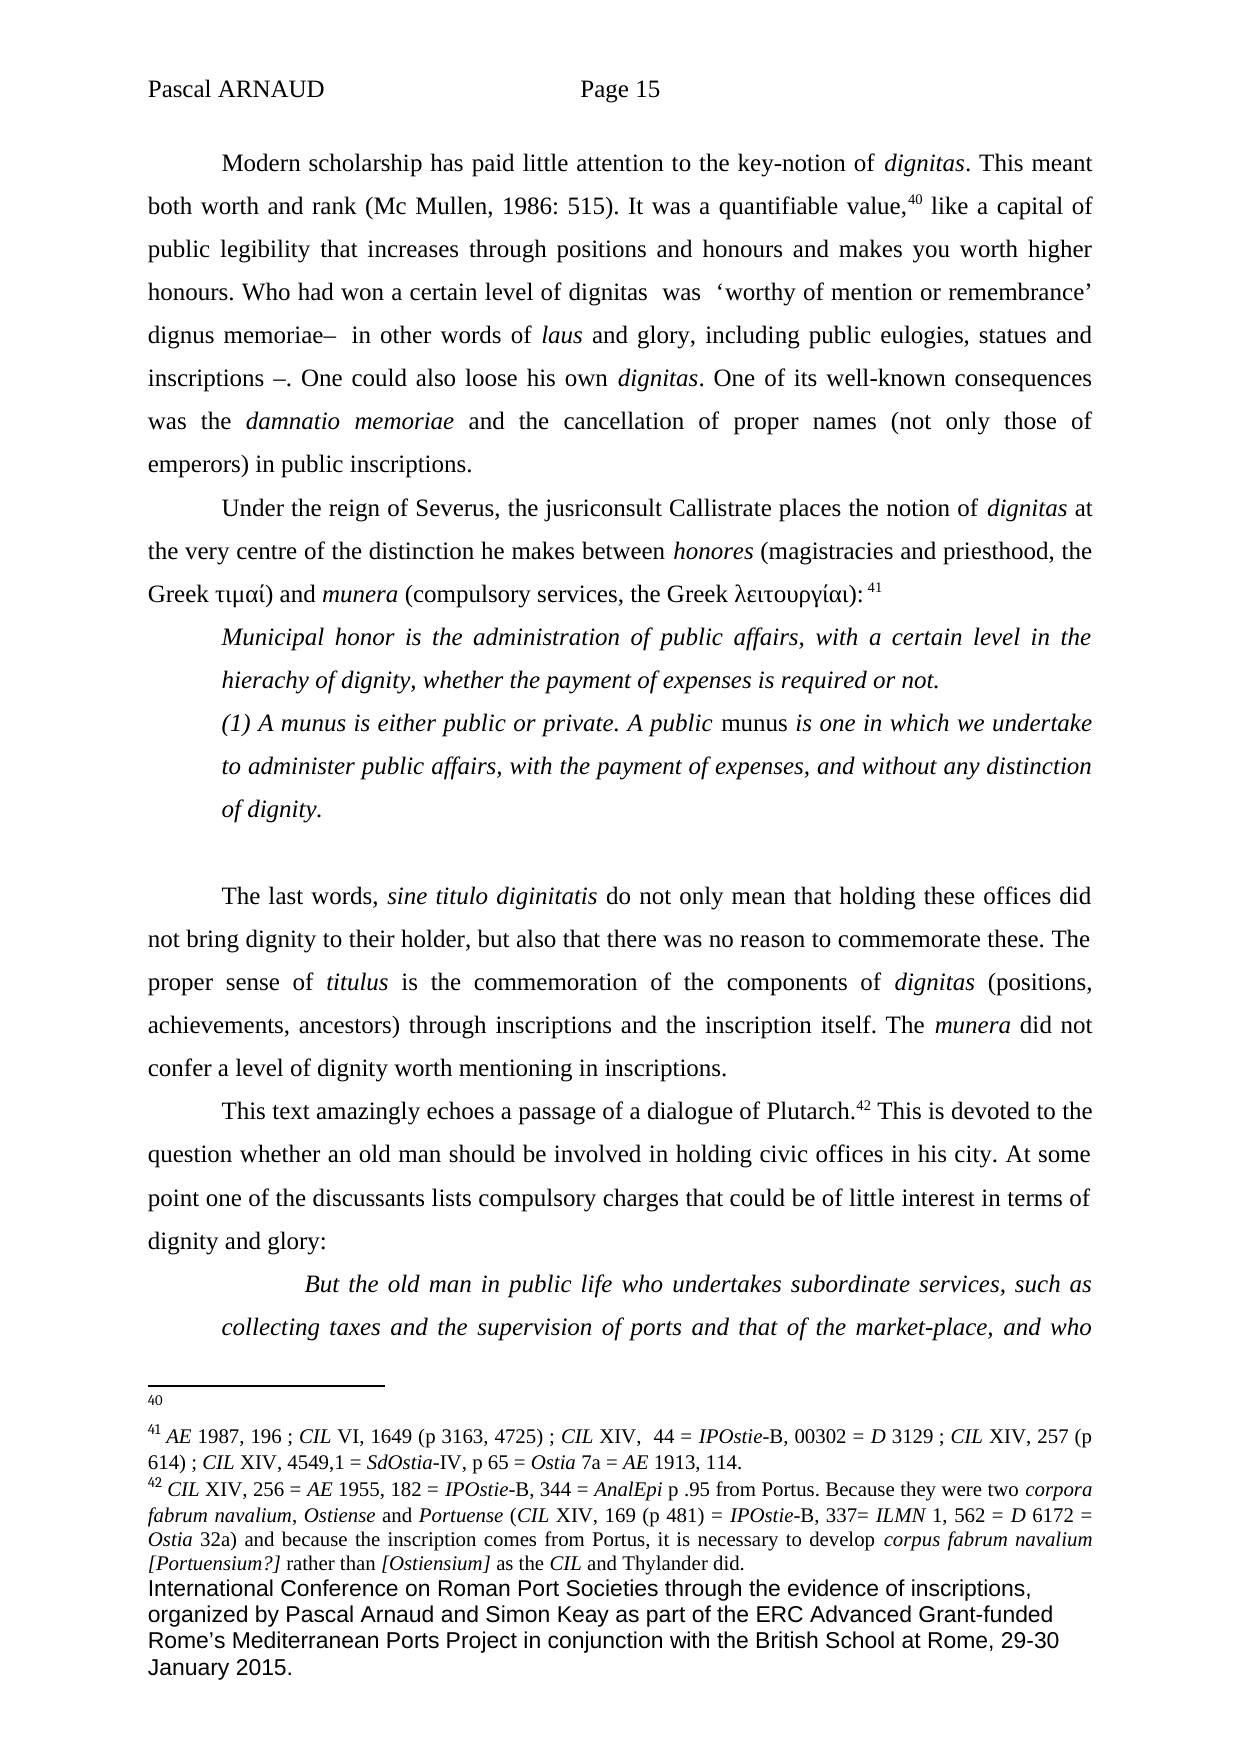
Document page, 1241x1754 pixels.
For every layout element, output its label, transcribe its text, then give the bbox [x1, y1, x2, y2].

text Under the reign of Severus, the jusriconsult Callistrate places the notion of dignitas at the very centre of the distinction he makes between honores (magistracies and priesthood, the Greek τιμαί) and munera (compulsory services, the Greek λειτουργίαι): [148, 493, 1093, 608]
text Municipal honor is the administration of public affairs, with a certain level in the hierachy of dignity, whether the payment of expenses is required or not. [221, 622, 1093, 694]
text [221, 1269, 1093, 1341]
text Modern scholarship has paid little attention to the key-notion of dignitas. This meant both worth and rank (Mc Mullen, 1986: 515). It was a quantifiable value, like a capital of public legibility that increases through positions and honours and makes you worth higher honours. Who had won a certain level of dignitas was ‘worthy of mention or remembrance’ dignus memoriae– in other words of laus and glory, including public eulogies, statues and inscriptions –. One could also loose his own dignitas. One of its well-known consequences was the damnatio memoriae and the cancellation of proper names (not only those of emperors) in public inscriptions. [148, 148, 1093, 478]
text (1) A munus is either public or private. A public munus is one in which we undertake to administer public affairs, with the payment of expenses, and without any distinction of dignity. [221, 708, 1093, 823]
text This text amazingly echoes a passage of a dialogue of Plutarch. This is devoted to the question whether an old man should be involved in holding civic offices in his city. At some point one of the discussants lists compulsory charges that could be of little interest in terms of dignity and glory: [148, 1096, 1093, 1254]
text The last words, sine titulo diginitatis do not only mean that holding these offices did not bring dignity to their holder, but also that there was no reason to commemorate these. The proper sense of titulus is the commemoration of the components of dignitas (positions, achievements, ancestors) through inscriptions and the inscription itself. The munera did not confer a level of dignity worth mentioning in inscriptions. [148, 881, 1093, 1082]
